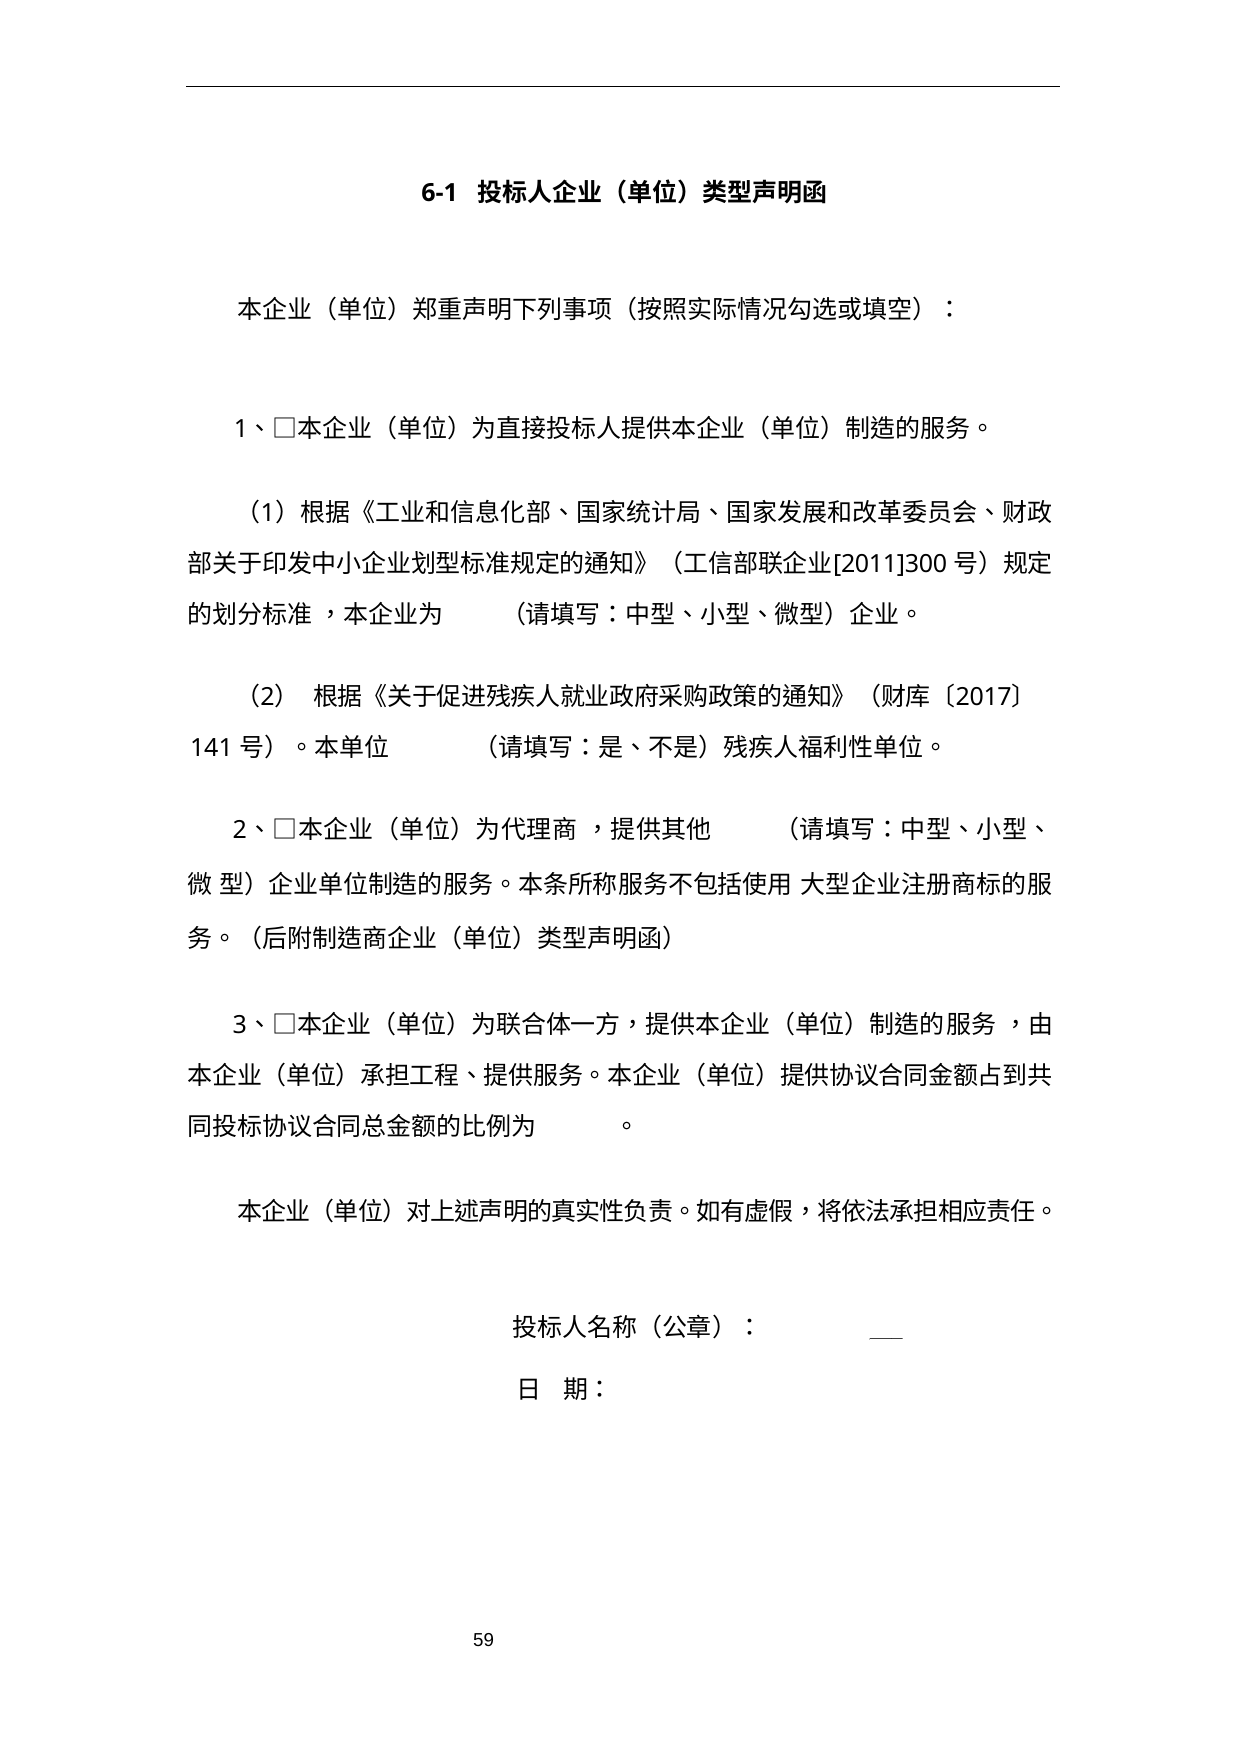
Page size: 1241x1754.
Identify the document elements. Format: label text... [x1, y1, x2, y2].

text 本企业（单位）郑重声明下列事项（按照实际情况勾选或填空）： [237, 291, 1060, 369]
text （2） 根据《关于促进残疾人就业政府采购政策的通知》（财库〔2017〕 141 号）。本单位 （请填写：是、不是）残疾人福利性单位。 [190, 679, 1038, 764]
text 2、□本企业（单位）为代理商 ，提供其他 （请填写：中型、小型、微 型）企业单位制造的服务。本条所称服务不包括使用 大型企业注册商标的服务。（后附制造商企业（单位）类型声明函） [187, 812, 1053, 955]
text 投标人名称（公章）： ___ [512, 1310, 1060, 1344]
text （1）根据《工业和信息化部、国家统计局、国家发展和改革委员会、财政部关于印发中小企业划型标准规定的通知》（工信部联企业[2011]300 号）规定的划分标准 ，本企业为 （请填写：中型、小型、微型）企业。 [188, 494, 1053, 630]
text 本企业（单位）对上述声明的真实性负责。如有虚假，将依法承担相应责任。 [186, 1193, 1060, 1271]
text 1、□本企业（单位）为直接投标人提供本企业（单位）制造的服务。 [233, 408, 1060, 444]
text 3、□本企业（单位）为联合体一方，提供本企业（单位）制造的服务 ，由本企业（单位）承担工程、提供服务。本企业（单位）提供协议合同金额占到共同投标协议合同总金额的比例为 。 [187, 1004, 1053, 1143]
text 6-1 投标人企业（单位）类型声明函 [188, 176, 1060, 207]
text 日 期： [516, 1372, 1060, 1406]
